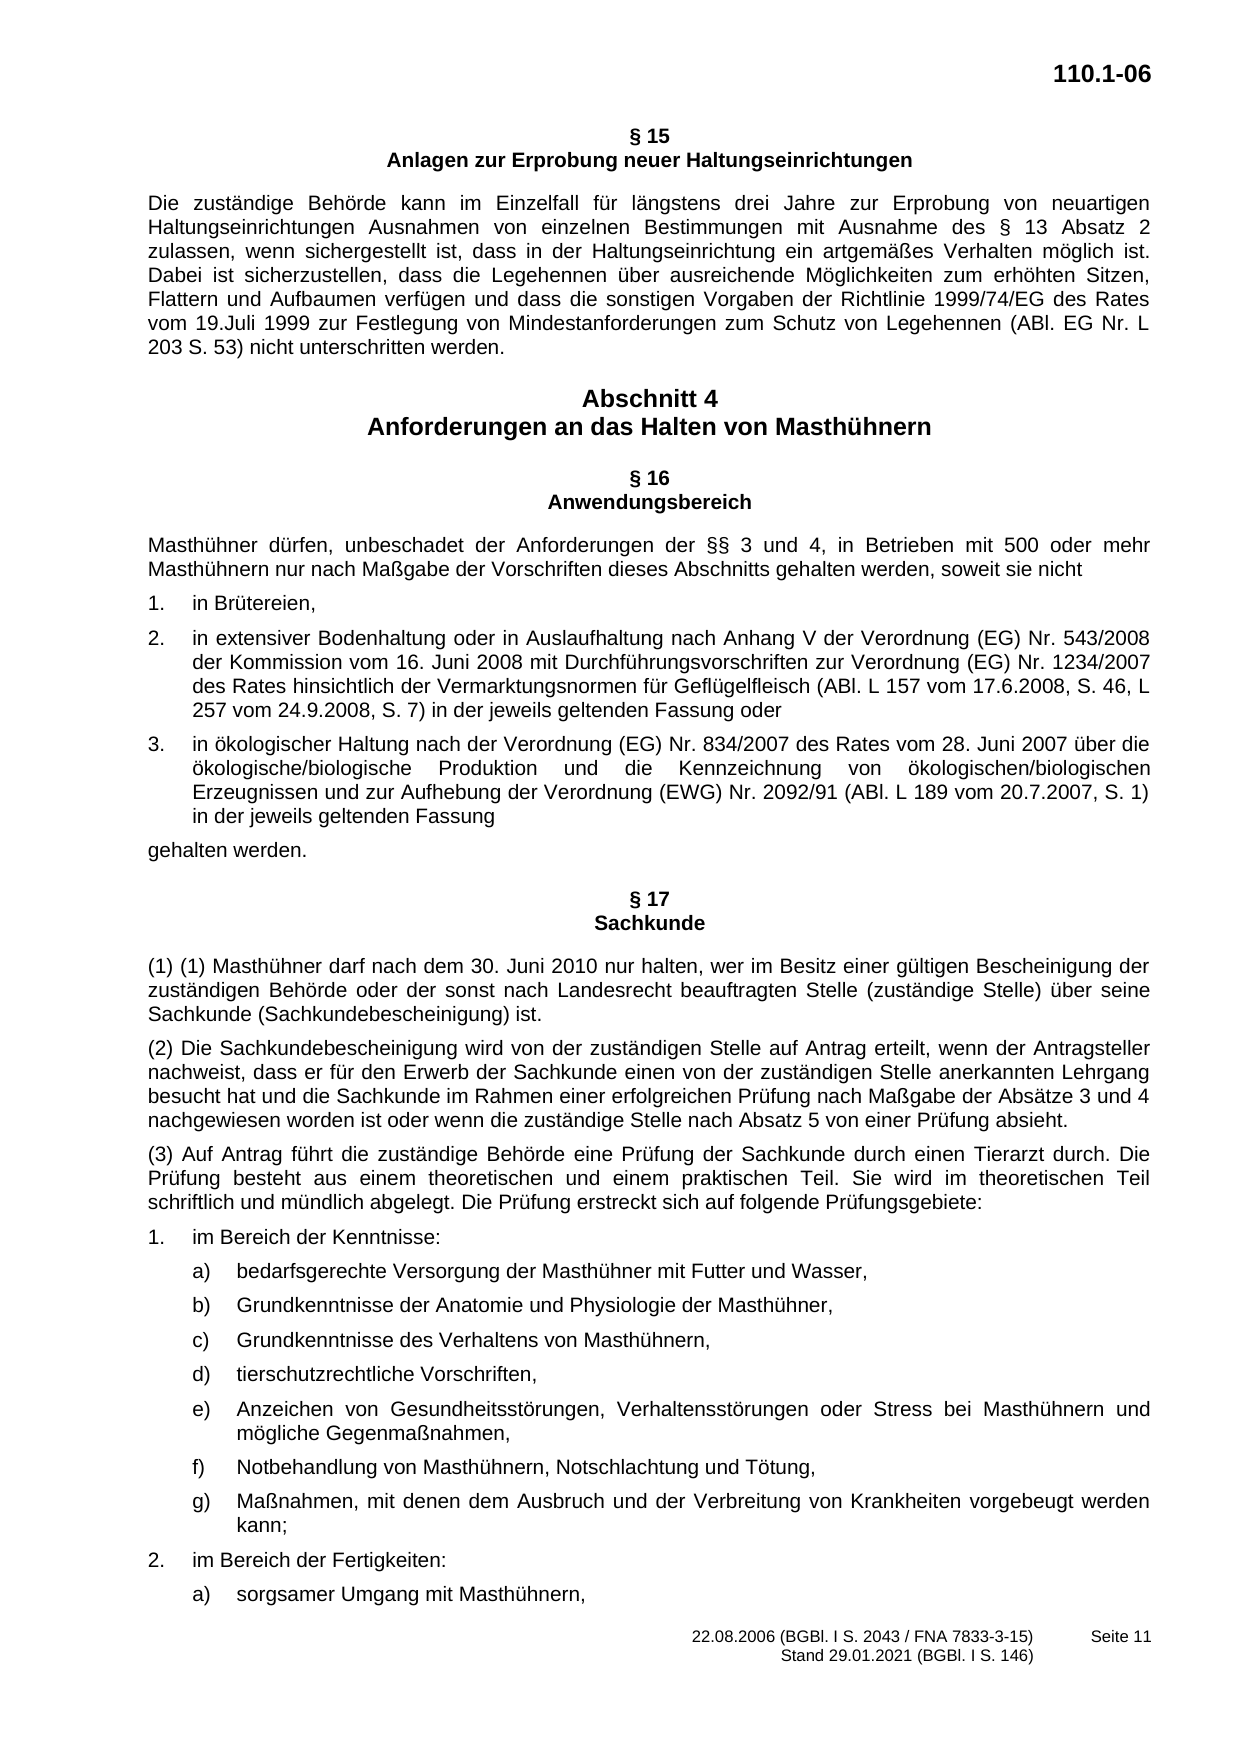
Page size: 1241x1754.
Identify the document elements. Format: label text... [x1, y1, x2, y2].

text Die zuständige Behörde kann im Einzelfall für längstens drei Jahre zur Erprobung von neuartigen Haltungseinrichtungen Ausnahmen von einzelnen Bestimmungen mit Ausnahme des § 13 Absatz 2 zulassen, wenn sichergestellt ist, dass in der Haltungseinrichtung ein artgemäßes Verhalten möglich ist. Dabei ist sicherzustellen, dass die Legehennen über ausreichende Möglichkeiten zum erhöhten Sitzen, Flattern und Aufbaumen verfügen und dass die sonstigen Vorgaben der Richtlinie 1999/74/EG des Rates vom 19.Juli 1999 zur Festlegung von Mindestanforderungen zum Schutz von Legehennen (ABl. EG Nr. L 203 S. 53) nicht unterschritten werden. [148, 191, 1152, 359]
subtitle § 16 Anwendungsbereich [148, 466, 1152, 514]
text (2) Die Sachkundebescheinigung wird von der zuständigen Stelle auf Antrag erteilt, wenn der Antragsteller nachweist, dass er für den Erwerb der Sachkunde einen von der zuständigen Stelle anerkannten Lehrgang besucht hat und die Sachkunde im Rahmen einer erfolgreichen Prüfung nach Maßgabe der Absätze 3 und 4 nachgewiesen worden ist oder wenn die zuständige Stelle nach Absatz 5 von einer Prüfung absieht. [148, 1036, 1152, 1132]
text a) sorgsamer Umgang mit Masthühnern, [192, 1582, 1152, 1606]
text g) Maßnahmen, mit denen dem Ausbruch und der Verbreitung von Krankheiten vorgebeugt werden kann; [192, 1489, 1152, 1537]
text c) Grundkenntnisse des Verhaltens von Masthühnern, [192, 1328, 1152, 1352]
text e) Anzeichen von Gesundheitsstörungen, Verhaltensstörungen oder Stress bei Masthühnern und mögliche Gegenmaßnahmen, [192, 1396, 1152, 1444]
subtitle § 17 Sachkunde [148, 887, 1152, 935]
subtitle Abschnitt 4 Anforderungen an das Halten von Masthühnern [148, 384, 1152, 441]
text (1) (1) Masthühner darf nach dem 30. Juni 2010 nur halten, wer im Besitz einer gültigen Bescheinigung der zuständigen Behörde oder der sonst nach Landesrecht beauftragten Stelle (zuständige Stelle) über seine Sachkunde (Sachkundebescheinigung) ist. [148, 954, 1152, 1026]
text 1. im Bereich der Kenntnisse: [148, 1224, 1152, 1248]
text 3. in ökologischer Haltung nach der Verordnung (EG) Nr. 834/2007 des Rates vom 28. Juni 2007 über die ökologische/biologische Produktion und die Kennzeichnung von ökologischen/biologischen Erzeugnissen und zur Aufhebung der Verordnung (EWG) Nr. 2092/91 (ABl. L 189 vom 20.7.2007, S. 1) in der jeweils geltenden Fassung [148, 732, 1152, 828]
text 2. in extensiver Bodenhaltung oder in Auslaufhaltung nach Anhang V der Verordnung (EG) Nr. 543/2008 der Kommission vom 16. Juni 2008 mit Durchführungsvorschriften zur Verordnung (EG) Nr. 1234/2007 des Rates hinsichtlich der Vermarktungsnormen für Geflügelfleisch (ABl. L 157 vom 17.6.2008, S. 46, L 257 vom 24.9.2008, S. 7) in der jeweils geltenden Fassung oder [148, 626, 1152, 721]
text d) tierschutzrechtliche Vorschriften, [192, 1362, 1152, 1386]
text 2. im Bereich der Fertigkeiten: [148, 1547, 1152, 1571]
text gehalten werden. [148, 838, 1152, 862]
subtitle § 15 Anlagen zur Erprobung neuer Haltungseinrichtungen [148, 124, 1152, 172]
text Masthühner dürfen, unbeschadet der Anforderungen der §§ 3 und 4, in Betrieben mit 500 oder mehr Masthühnern nur nach Maßgabe der Vorschriften dieses Abschnitts gehalten werden, soweit sie nicht [148, 533, 1152, 581]
text 1. in Brütereien, [148, 591, 1152, 615]
text f) Notbehandlung von Masthühnern, Notschlachtung und Tötung, [192, 1455, 1152, 1479]
text b) Grundkenntnisse der Anatomie und Physiologie der Masthühner, [192, 1293, 1152, 1317]
text a) bedarfsgerechte Versorgung der Masthühner mit Futter und Wasser, [192, 1259, 1152, 1283]
text (3) Auf Antrag führt die zuständige Behörde eine Prüfung der Sachkunde durch einen Tierarzt durch. Die Prüfung besteht aus einem theoretischen und einem praktischen Teil. Sie wird im theoretischen Teil schriftlich und mündlich abgelegt. Die Prüfung erstreckt sich auf folgende Prüfungsgebiete: [148, 1142, 1152, 1214]
